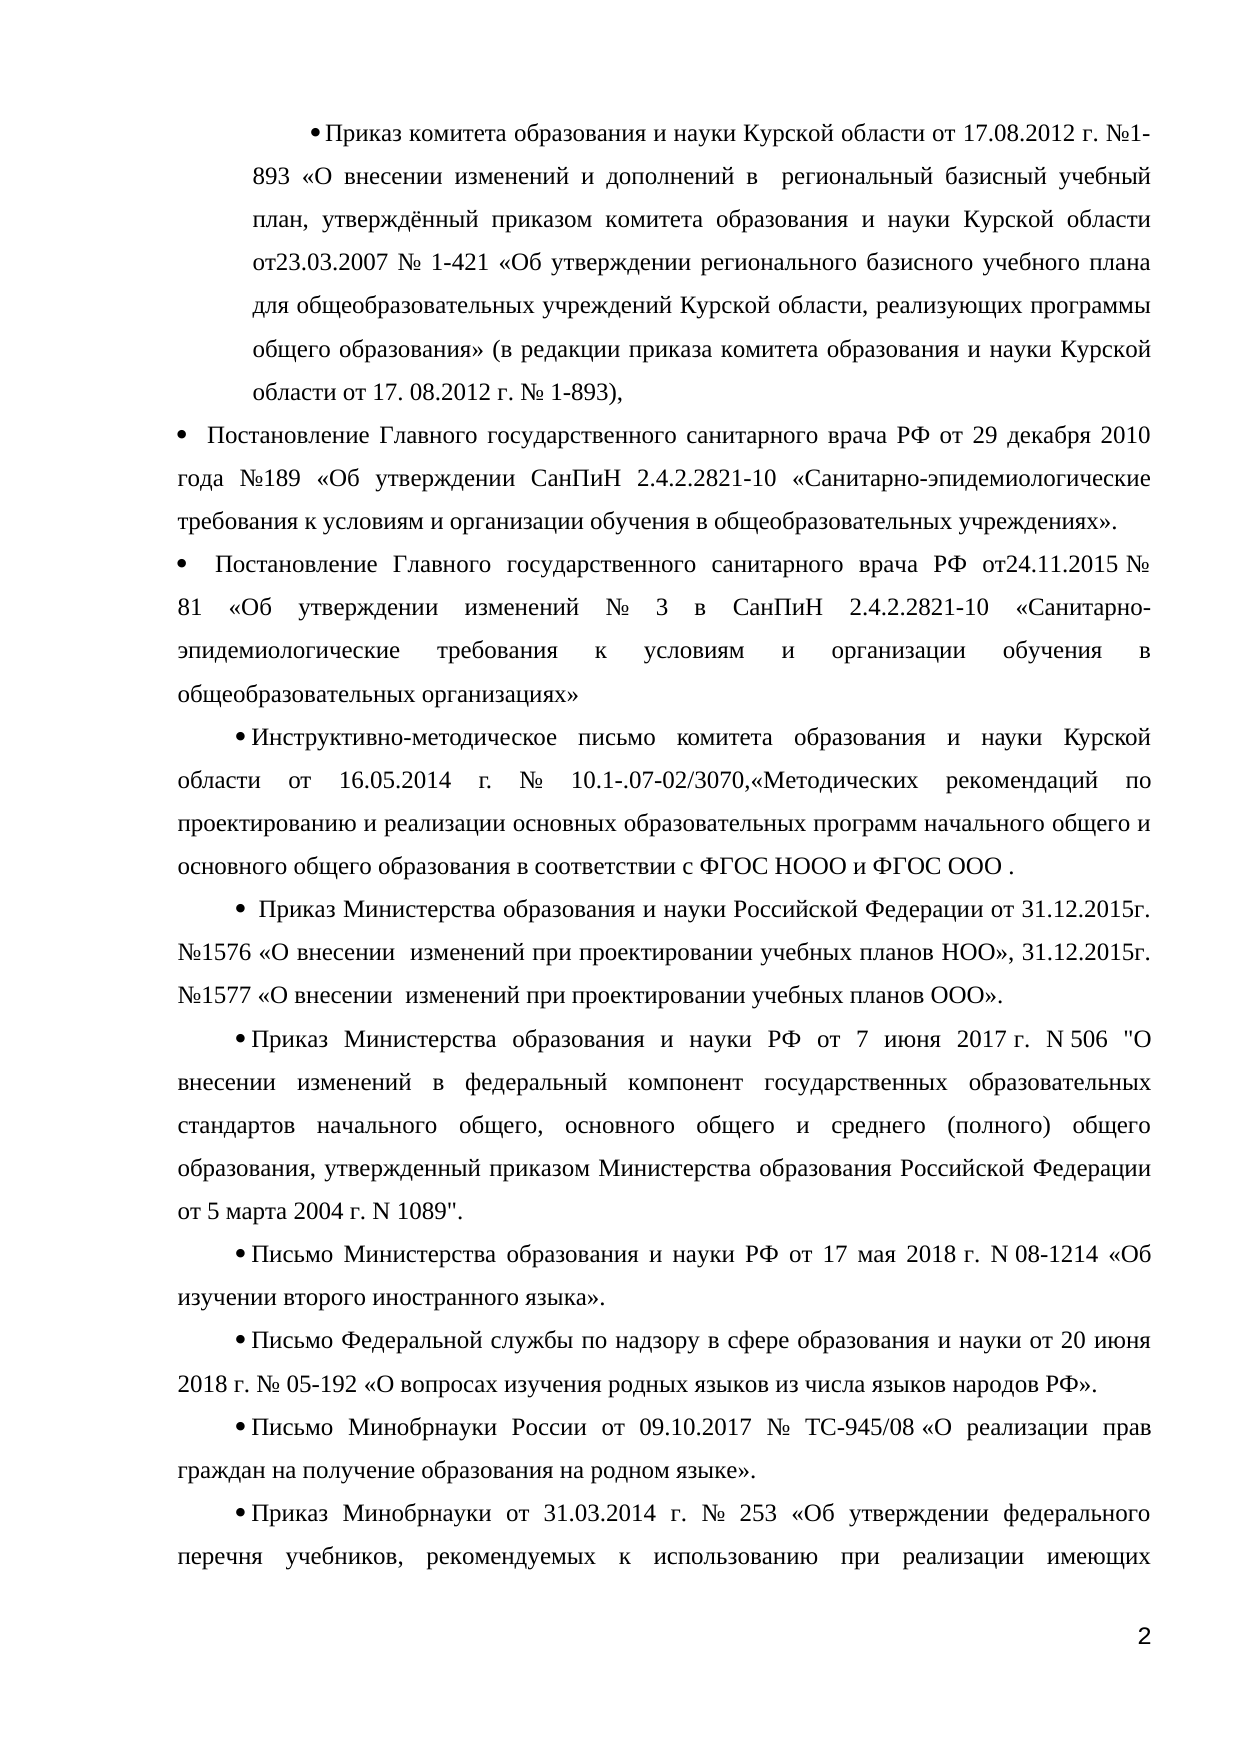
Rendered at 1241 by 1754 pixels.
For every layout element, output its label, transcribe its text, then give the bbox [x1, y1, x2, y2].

list Приказ Министерства образования и науки РФ от 7 июня 2017 г. N 506 "О внесении изменений в федеральный компонент государственных образовательных стандартов начального общего, основного общего и среднего (полного) общего образования, утвержденный приказом Министерства образования Российской Федерации от 5 марта 2004 г. N 1089". [177, 1024, 1152, 1225]
list Инструктивно-методическое письмо комитета образования и науки Курской области от 16.05.2014 г. № 10.1-.07-02/3070,«Методических рекомендаций по проектированию и реализации основных образовательных программ начального общего и основного общего образования в соответствии с ФГОС НООО и ФГОС ООО . [177, 722, 1152, 880]
list Постановление Главного государственного санитарного врача РФ от24.11.2015 № 81 «Об утверждении изменений № 3 в СанПиН 2.4.2.2821-10 «Санитарно-эпидемиологические требования к условиям и организации обучения в общеобразовательных организациях» [177, 549, 1152, 707]
list Приказ Министерства образования и науки Российской Федерации от 31.12.2015г. №1576 «О внесении изменений при проектировании учебных планов НОО», 31.12.2015г. №1577 «О внесении изменений при проектировании учебных планов ООО». [177, 894, 1152, 1009]
list Постановление Главного государственного санитарного врача РФ от 29 декабря 2010 года №189 «Об утверждении СанПиН 2.4.2.2821-10 «Санитарно-эпидемиологические требования к условиям и организации обучения в общеобразовательных учреждениях». [177, 420, 1152, 535]
list Приказ комитета образования и науки Курской области от 17.08.2012 г. №1-893 «О внесении изменений и дополнений в региональный базисный учебный план, утверждённый приказом комитета образования и науки Курской области от23.03.2007 № 1-421 «Об утверждении регионального базисного учебного плана для общеобразовательных учреждений Курской области, реализующих программы общего образования» (в редакции приказа комитета образования и науки Курской области от 17. . № 1-893), [252, 118, 1152, 406]
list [177, 1498, 1152, 1570]
list Письмо Министерства образования и науки РФ от 17 мая 2018 г. N 08-1214 «Об изучении второго иностранного языка». [177, 1239, 1152, 1311]
list Письмо Федеральной службы по надзору в сфере образования и науки от 20 июня 2018 г. № 05-192 «О вопросах изучения родных языков из числа языков народов РФ». [177, 1326, 1152, 1397]
list Письмо Минобрнауки России от 09.10.2017 № ТС-945/08 «О реализации прав граждан на получение образования на родном языке». [177, 1412, 1152, 1484]
